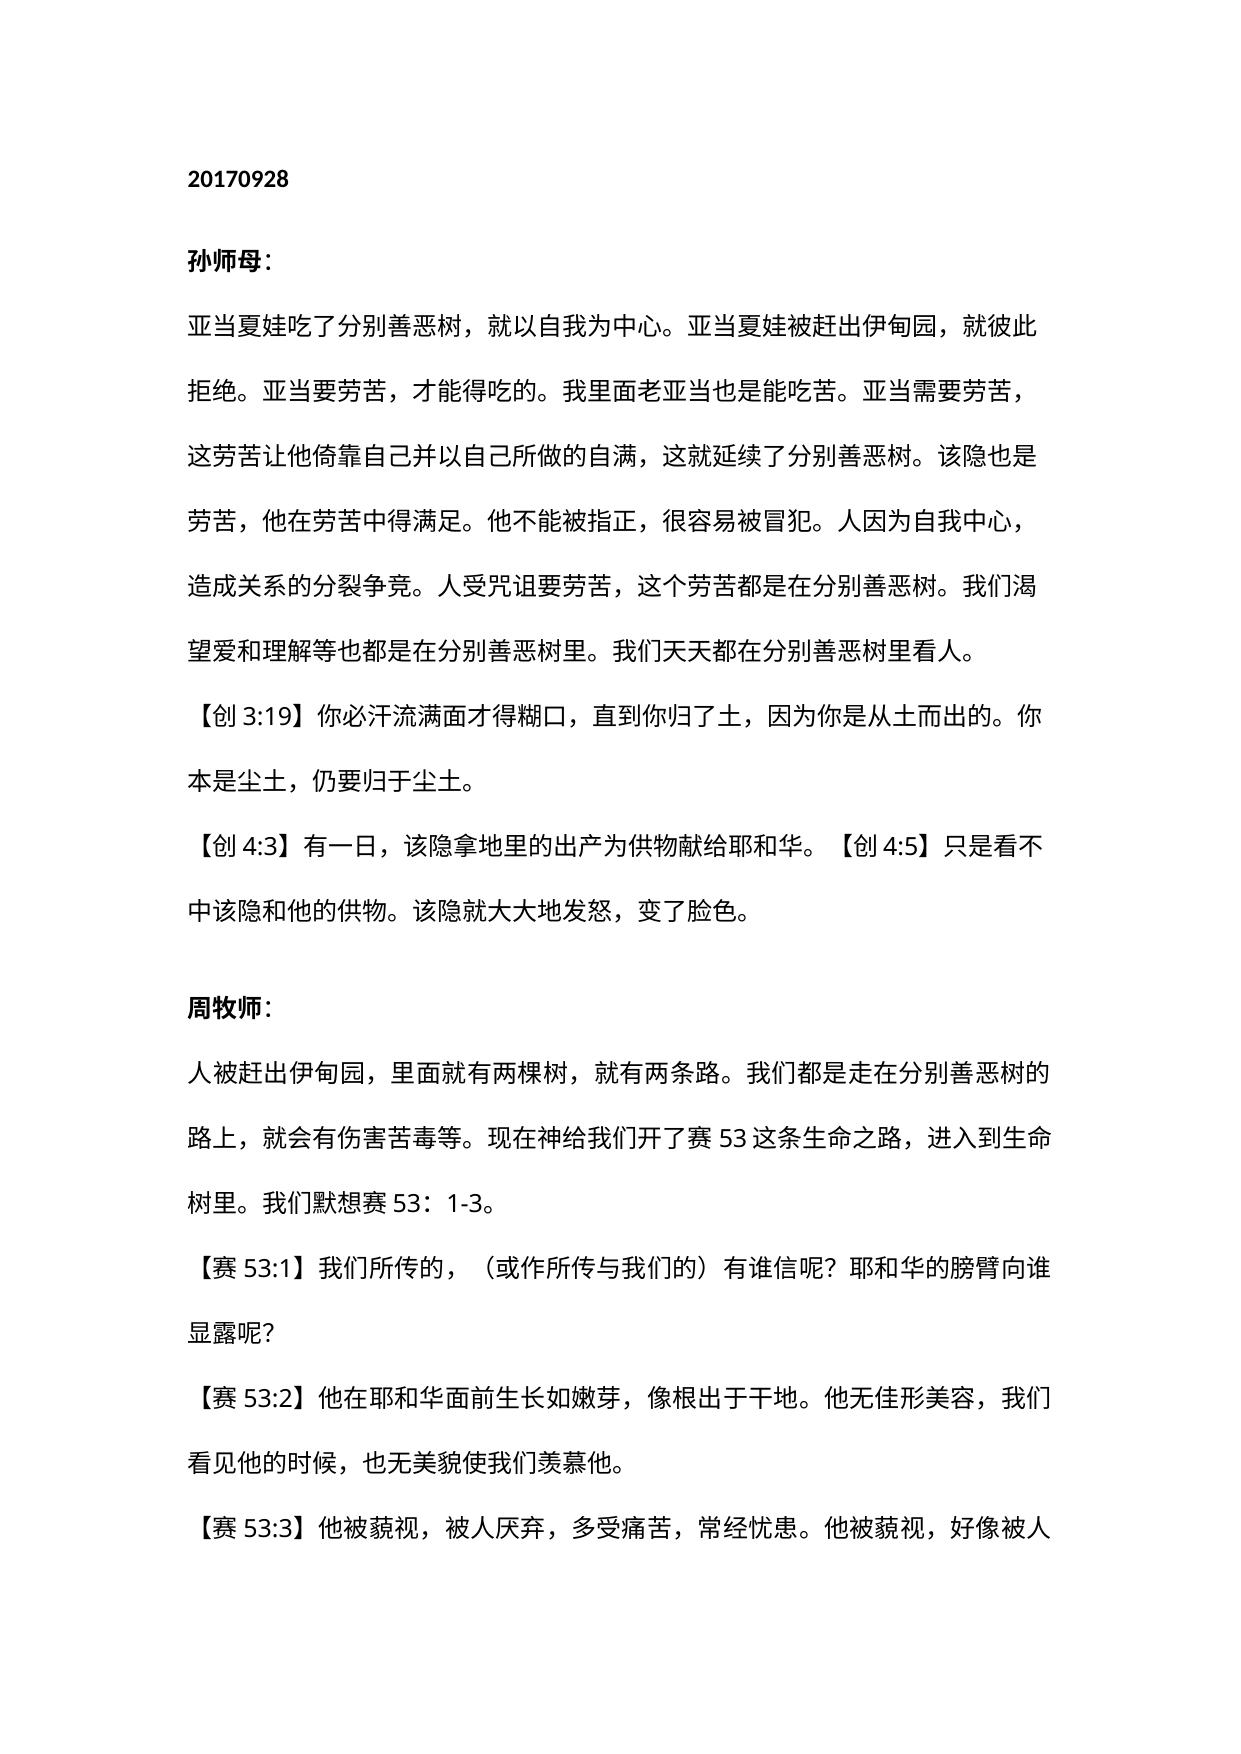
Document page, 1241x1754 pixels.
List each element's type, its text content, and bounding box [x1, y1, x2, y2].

text 【创3:19】你必汗流满面才得糊口，直到你归了土，因为你是从土而出的。你本是尘土，仍要归于尘土。 [187, 682, 1053, 812]
text 人被赶出伊甸园，里面就有两棵树，就有两条路。我们都是走在分别善恶树的路上，就会有伤害苦毒等。现在神给我们开了赛53这条生命之路，进入到生命树里。我们默想赛53：1-3。 [187, 1039, 1053, 1234]
text 20170928 [187, 162, 1053, 194]
text 【创4:3】有一日，该隐拿地里的出产为供物献给耶和华。【创4:5】只是看不中该隐和他的供物。该隐就大大地发怒，变了脸色。 [187, 812, 1053, 942]
text 孙师母： [187, 227, 1053, 292]
text 周牧师： [187, 974, 1053, 1039]
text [187, 1234, 1053, 1559]
text 亚当夏娃吃了分别善恶树，就以自我为中心。亚当夏娃被赶出伊甸园，就彼此拒绝。亚当要劳苦，才能得吃的。我里面老亚当也是能吃苦。亚当需要劳苦，这劳苦让他倚靠自己并以自己所做的自满，这就延续了分别善恶树。该隐也是劳苦，他在劳苦中得满足。他不能被指正，很容易被冒犯。人因为自我中心，造成关系的分裂争竞。人受咒诅要劳苦，这个劳苦都是在分别善恶树。我们渴望爱和理解等也都是在分别善恶树里。我们天天都在分别善恶树里看人。 [187, 292, 1053, 682]
